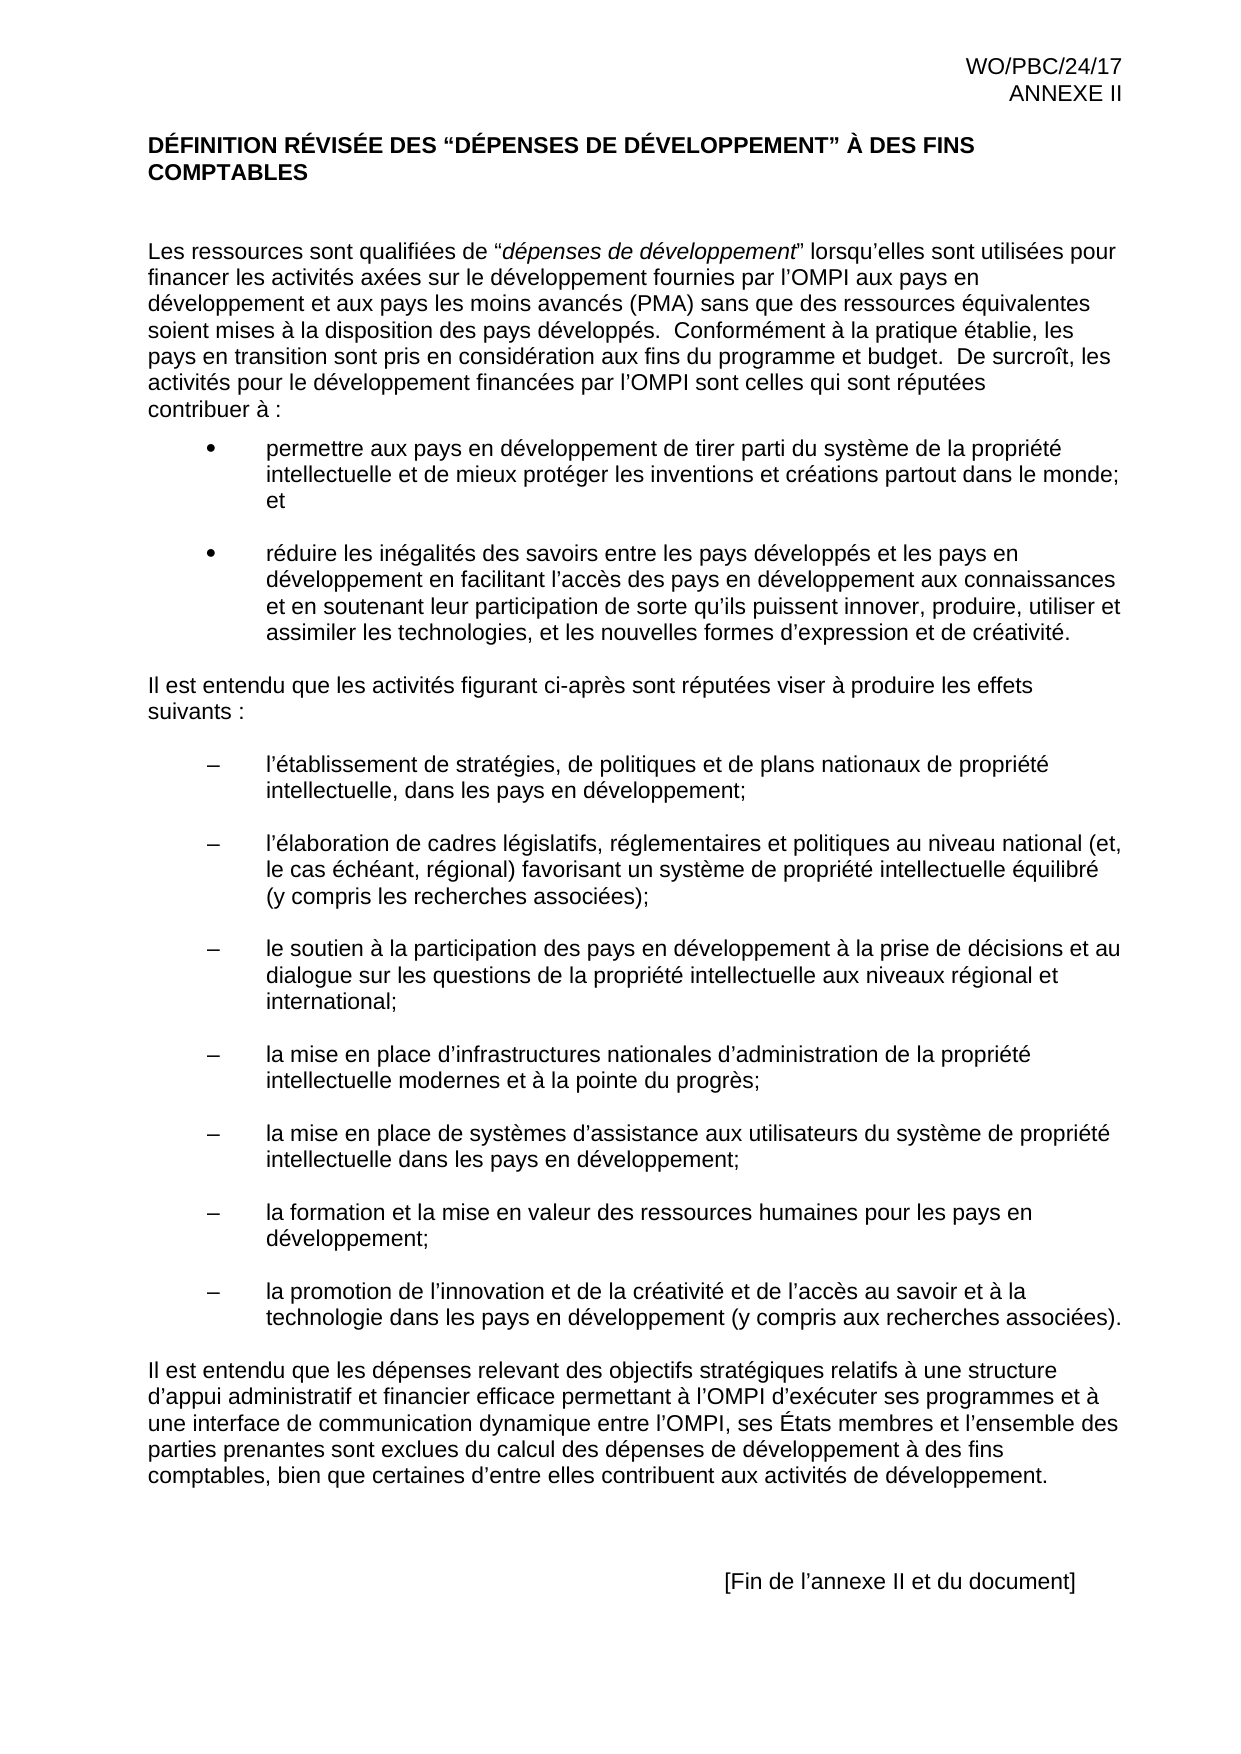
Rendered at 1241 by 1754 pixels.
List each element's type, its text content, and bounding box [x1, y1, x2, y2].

text Il est entendu que les activités figurant ci-après sont réputées viser à produire les effets suivants‏ : [148, 672, 1122, 724]
list la formation et la mise en valeur des ressources humaines pour les pays en développement; [207, 1199, 1122, 1252]
list la mise en place de systèmes d’assistance aux utilisateurs du système de propriété intellectuelle dans les pays en développement; [207, 1120, 1122, 1172]
list Les ressources sont qualifiées de “dépenses de développement” lorsqu’elles sont utilisées pour financer les activités axées sur le développement fournies par l’OMPI aux pays en développement et aux pays les moins avancés (PMA) sans que des ressources équivalentes soient mises à la disposition des pays développés. Conformément à la pratique établie, les pays en transition sont pris en considération aux fins du programme et budget. De surcroît, les activités pour le développement financées par l’OMPI sont celles qui sont réputées contribuer à : [148, 238, 1122, 422]
list l’établissement de stratégies, de politiques et de plans nationaux de propriété intellectuelle, dans les pays en développement; [207, 751, 1122, 803]
text [Fin de l’annexe II et du document] [724, 1568, 1122, 1594]
text DÉFINITION RÉVISÉE DES “DÉPENSES DE DÉVELOPPEMENT” À DES FINS COMPTABLES [148, 132, 1122, 185]
list permettre aux pays en développement de tirer parti du système de la propriété intellectuelle et de mieux protéger les inventions et créations partout dans le monde; et [207, 434, 1122, 514]
list l’élaboration de cadres législatifs, réglementaires et politiques au niveau national (et, le cas échéant, régional) favorisant un système de propriété intellectuelle équilibré (y compris les recherches associées); [207, 830, 1122, 909]
list la mise en place d’infrastructures nationales d’administration de la propriété intellectuelle modernes et à la pointe du progrès; [207, 1041, 1122, 1093]
list la promotion de l’innovation et de la créativité et de l’accès au savoir et à la technologie dans les pays en développement (y compris aux recherches associées). [207, 1278, 1122, 1331]
text Il est entendu que les dépenses relevant des objectifs stratégiques relatifs à une structure d’appui administratif et financier efficace permettant à l’OMPI d’exécuter ses programmes et à une interface de communication dynamique entre l’OMPI, ses États membres et l’ensemble des parties prenantes sont exclues du calcul des dépenses de développement à des fins comptables, bien que certaines d’entre elles contribuent aux activités de développement. [148, 1357, 1122, 1489]
list réduire les inégalités des savoirs entre les pays développés et les pays en développement en facilitant l’accès des pays en développement aux connaissances et en soutenant leur participation de sorte qu’ils puissent innover, produire, utiliser et assimiler les technologies, et les nouvelles formes d’expression et de créativité. [207, 540, 1122, 645]
list le soutien à la participation des pays en développement à la prise de décisions et au dialogue sur les questions de la propriété intellectuelle aux niveaux régional et international; [207, 935, 1122, 1014]
